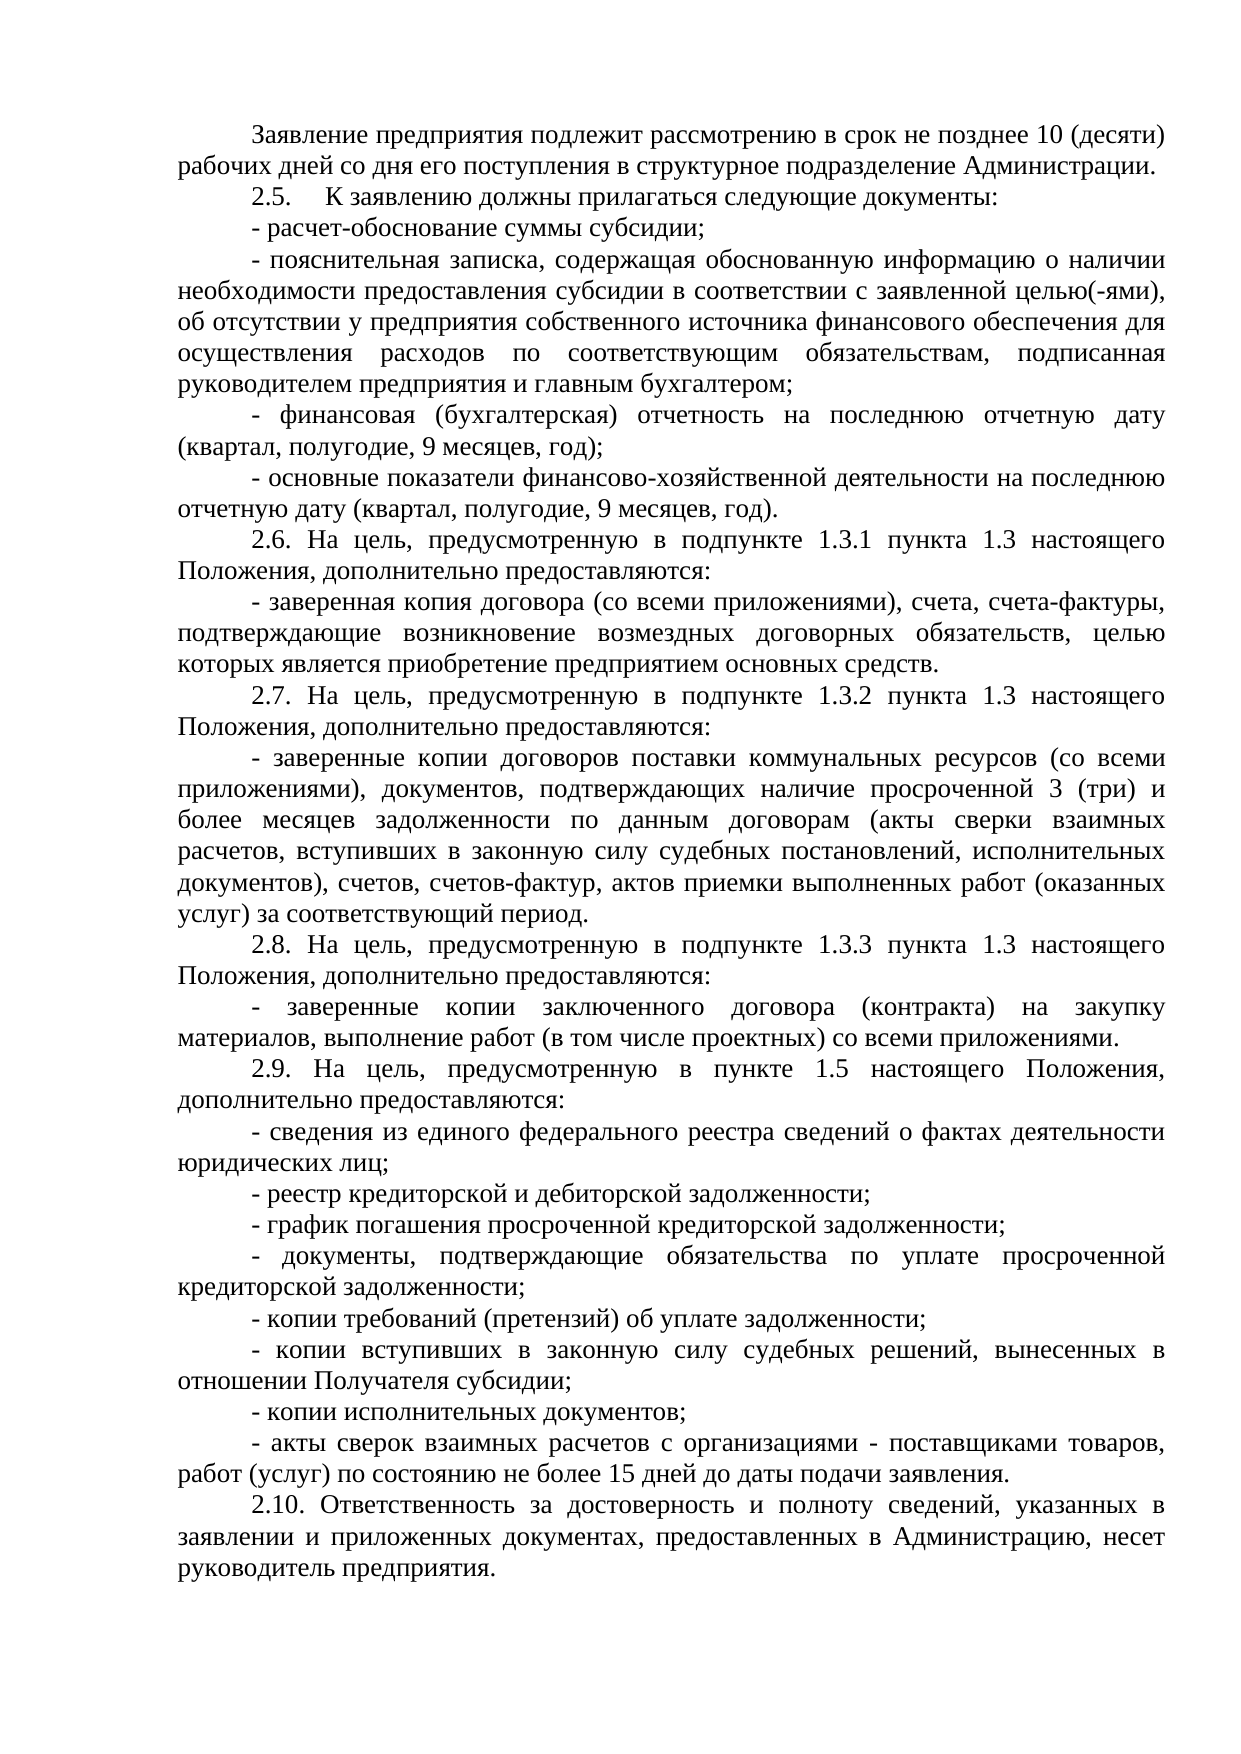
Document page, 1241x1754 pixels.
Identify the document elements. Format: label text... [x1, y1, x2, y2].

list - финансовая (бухгалтерская) отчетность на последнюю отчетную дату (квартал, полугодие, 9 месяцев, год); [177, 398, 1167, 461]
list - график погашения просроченной кредиторской задолженности; [177, 1208, 1167, 1239]
list - основные показатели финансово-хозяйственной деятельности на последнюю отчетную дату (квартал, полугодие, 9 месяцев, год). [177, 461, 1167, 523]
list 2.8. На цель, предусмотренную в подпункте 1.3.3 пункта 1.3 настоящего Положения, дополнительно предоставляются: [177, 928, 1167, 990]
list - копии требований (претензий) об уплате задолженности; [177, 1302, 1167, 1333]
list 2.10. Ответственность за достоверность и полноту сведений, указанных в заявлении и приложенных документах, предоставленных в Администрацию, несет руководитель предприятия. [177, 1488, 1167, 1582]
list - документы, подтверждающие обязательства по уплате просроченной кредиторской задолженности; [177, 1239, 1167, 1302]
list 2.6. На цель, предусмотренную в подпункте 1.3.1 пункта 1.3 настоящего Положения, дополнительно предоставляются: [177, 523, 1167, 585]
list - копии исполнительных документов; [177, 1395, 1167, 1426]
list - заверенные копии договоров поставки коммунальных ресурсов (со всеми приложениями), документов, подтверждающих наличие просроченной 3 (три) и более месяцев задолженности по данным договорам (акты сверки взаимных расчетов, вступивших в законную силу судебных постановлений, исполнительных документов), счетов, счетов-фактур, актов приемки выполненных работ (оказанных услуг) за соответствующий период. [177, 741, 1167, 928]
list 2.9. На цель, предусмотренную в пункте 1.5 настоящего Положения, дополнительно предоставляются: [177, 1052, 1167, 1115]
list - реестр кредиторской и дебиторской задолженности; [177, 1177, 1167, 1208]
list - пояснительная записка, содержащая обоснованную информацию о наличии необходимости предоставления субсидии в соответствии с заявленной целью(-ями), об отсутствии у предприятия собственного источника финансового обеспечения для осуществления расходов по соответствующим обязательствам, подписанная руководителем предприятия и главным бухгалтером; [177, 243, 1167, 398]
list - заверенная копия договора (со всеми приложениями), счета, счета-фактуры, подтверждающие возникновение возмездных договорных обязательств, целью которых является приобретение предприятием основных средств. [177, 585, 1167, 679]
list - расчет-обоснование суммы субсидии; [177, 212, 1167, 243]
list - заверенные копии заключенного договора (контракта) на закупку материалов, выполнение работ (в том числе проектных) со всеми приложениями. [177, 990, 1167, 1052]
list К заявлению должны прилагаться следующие документы: [177, 180, 1167, 212]
list Заявление предприятия подлежит рассмотрению в срок не позднее 10 (десяти) рабочих дней со дня его поступления в структурное подразделение Администрации. [177, 118, 1167, 180]
list - сведения из единого федерального реестра сведений о фактах деятельности юридических лиц; [177, 1115, 1167, 1177]
list - акты сверок взаимных расчетов с организациями - поставщиками товаров, работ (услуг) по состоянию не более 15 дней до даты подачи заявления. [177, 1426, 1167, 1488]
list - копии вступивших в законную силу судебных решений, вынесенных в отношении Получателя субсидии; [177, 1333, 1167, 1395]
list 2.7. На цель, предусмотренную в подпункте 1.3.2 пункта 1.3 настоящего Положения, дополнительно предоставляются: [177, 679, 1167, 741]
